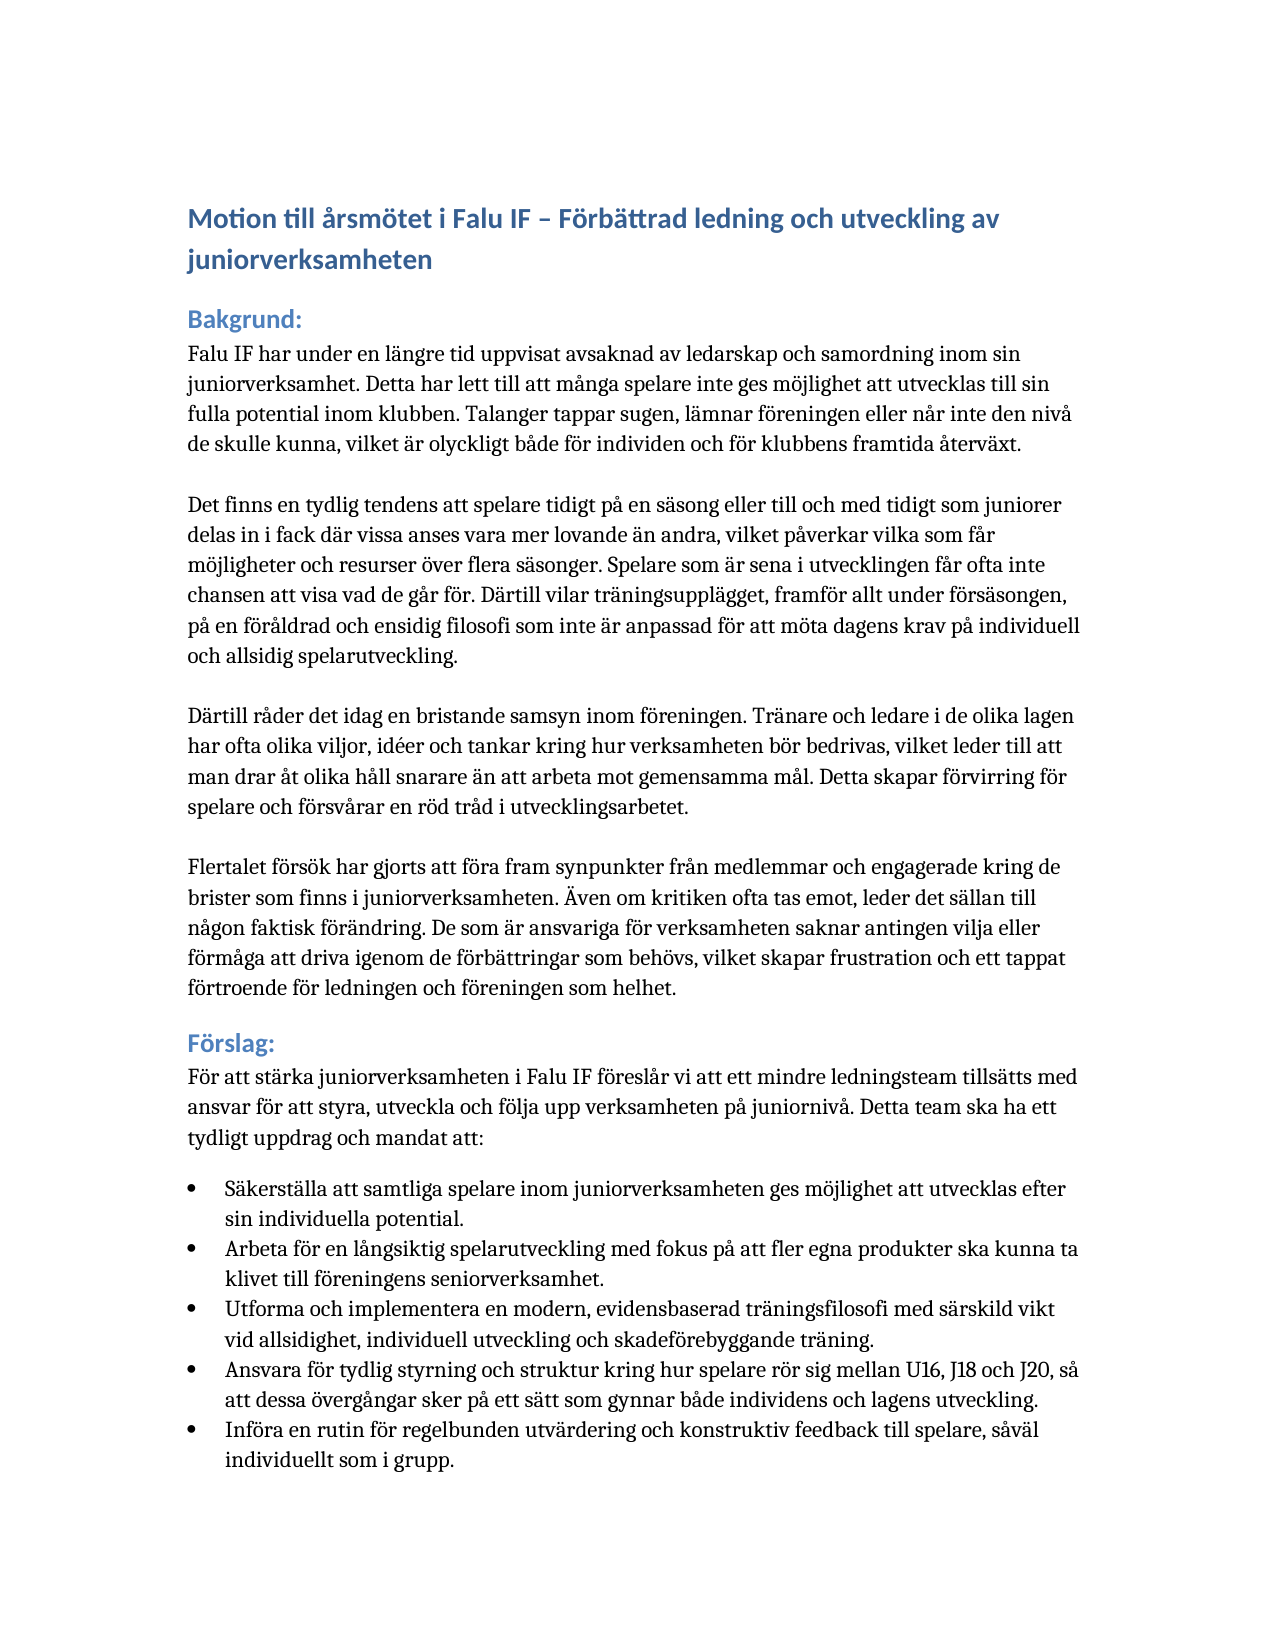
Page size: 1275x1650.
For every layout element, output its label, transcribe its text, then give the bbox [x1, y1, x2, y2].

text Falu IF har under en längre tid uppvisat avsaknad av ledarskap och samordning inom sin juniorverksamhet. Detta har lett till att många spelare inte ges möjlighet att utvecklas till sin fulla potential inom klubben. Talanger tappar sugen, lämnar föreningen eller når inte den nivå de skulle kunna, vilket är olyckligt både för individen och för klubbens framtida återväxt. Det finns en tydlig tendens att spelare tidigt på en säsong eller till och med tidigt som juniorer delas in i fack där vissa anses vara mer lovande än andra, vilket påverkar vilka som får möjligheter och resurser över flera säsonger. Spelare som är sena i utvecklingen får ofta inte chansen att visa vad de går för. Därtill vilar träningsupplägget, framför allt under försäsongen, på en föråldrad och ensidig filosofi som inte är anpassad för att möta dagens krav på individuell och allsidig spelarutveckling. Därtill råder det idag en bristande samsyn inom föreningen. Tränare och ledare i de olika lagen har ofta olika viljor, idéer och tankar kring hur verksamheten bör bedrivas, vilket leder till att man drar åt olika håll snarare än att arbeta mot gemensamma mål. Detta skapar förvirring för spelare och försvårar en röd tråd i utvecklingsarbetet. Flertalet försök har gjorts att föra fram synpunkter från medlemmar och engagerade kring de brister som finns i juniorverksamheten. Även om kritiken ofta tas emot, leder det sällan till någon faktisk förändring. De som är ansvariga för verksamheten saknar antingen vilja eller förmåga att driva igenom de förbättringar som behövs, vilket skapar frustration och ett tappat förtroende för ledningen och föreningen som helhet. [187, 341, 1087, 1001]
list Arbeta för en långsiktig spelarutveckling med fokus på att fler egna produkter ska kunna ta klivet till föreningens seniorverksamhet. [187, 1236, 1087, 1292]
list Införa en rutin för regelbunden utvärdering och konstruktiv feedback till spelare, såväl individuellt som i grupp. [187, 1417, 1087, 1474]
subtitle Bakgrund: [187, 303, 1087, 336]
list Ansvara för tydlig styrning och struktur kring hur spelare rör sig mellan U16, J18 och J20, så att dessa övergångar sker på ett sätt som gynnar både individens och lagens utveckling. [187, 1357, 1087, 1413]
subtitle Motion till årsmötet i Falu IF – Förbättrad ledning och utveckling av juniorverksamheten [187, 200, 1087, 277]
list Utforma och implementera en modern, evidensbaserad träningsfilosofi med särskild vikt vid allsidighet, individuell utveckling och skadeförebyggande träning. [187, 1296, 1087, 1353]
subtitle Förslag: [187, 1026, 1087, 1059]
list Säkerställa att samtliga spelare inom juniorverksamheten ges möjlighet att utvecklas efter sin individuella potential. [187, 1175, 1087, 1232]
text För att stärka juniorverksamheten i Falu IF föreslår vi att ett mindre ledningsteam tillsätts med ansvar för att styra, utveckla och följa upp verksamheten på juniornivå. Detta team ska ha ett tydligt uppdrag och mandat att: [187, 1064, 1087, 1151]
